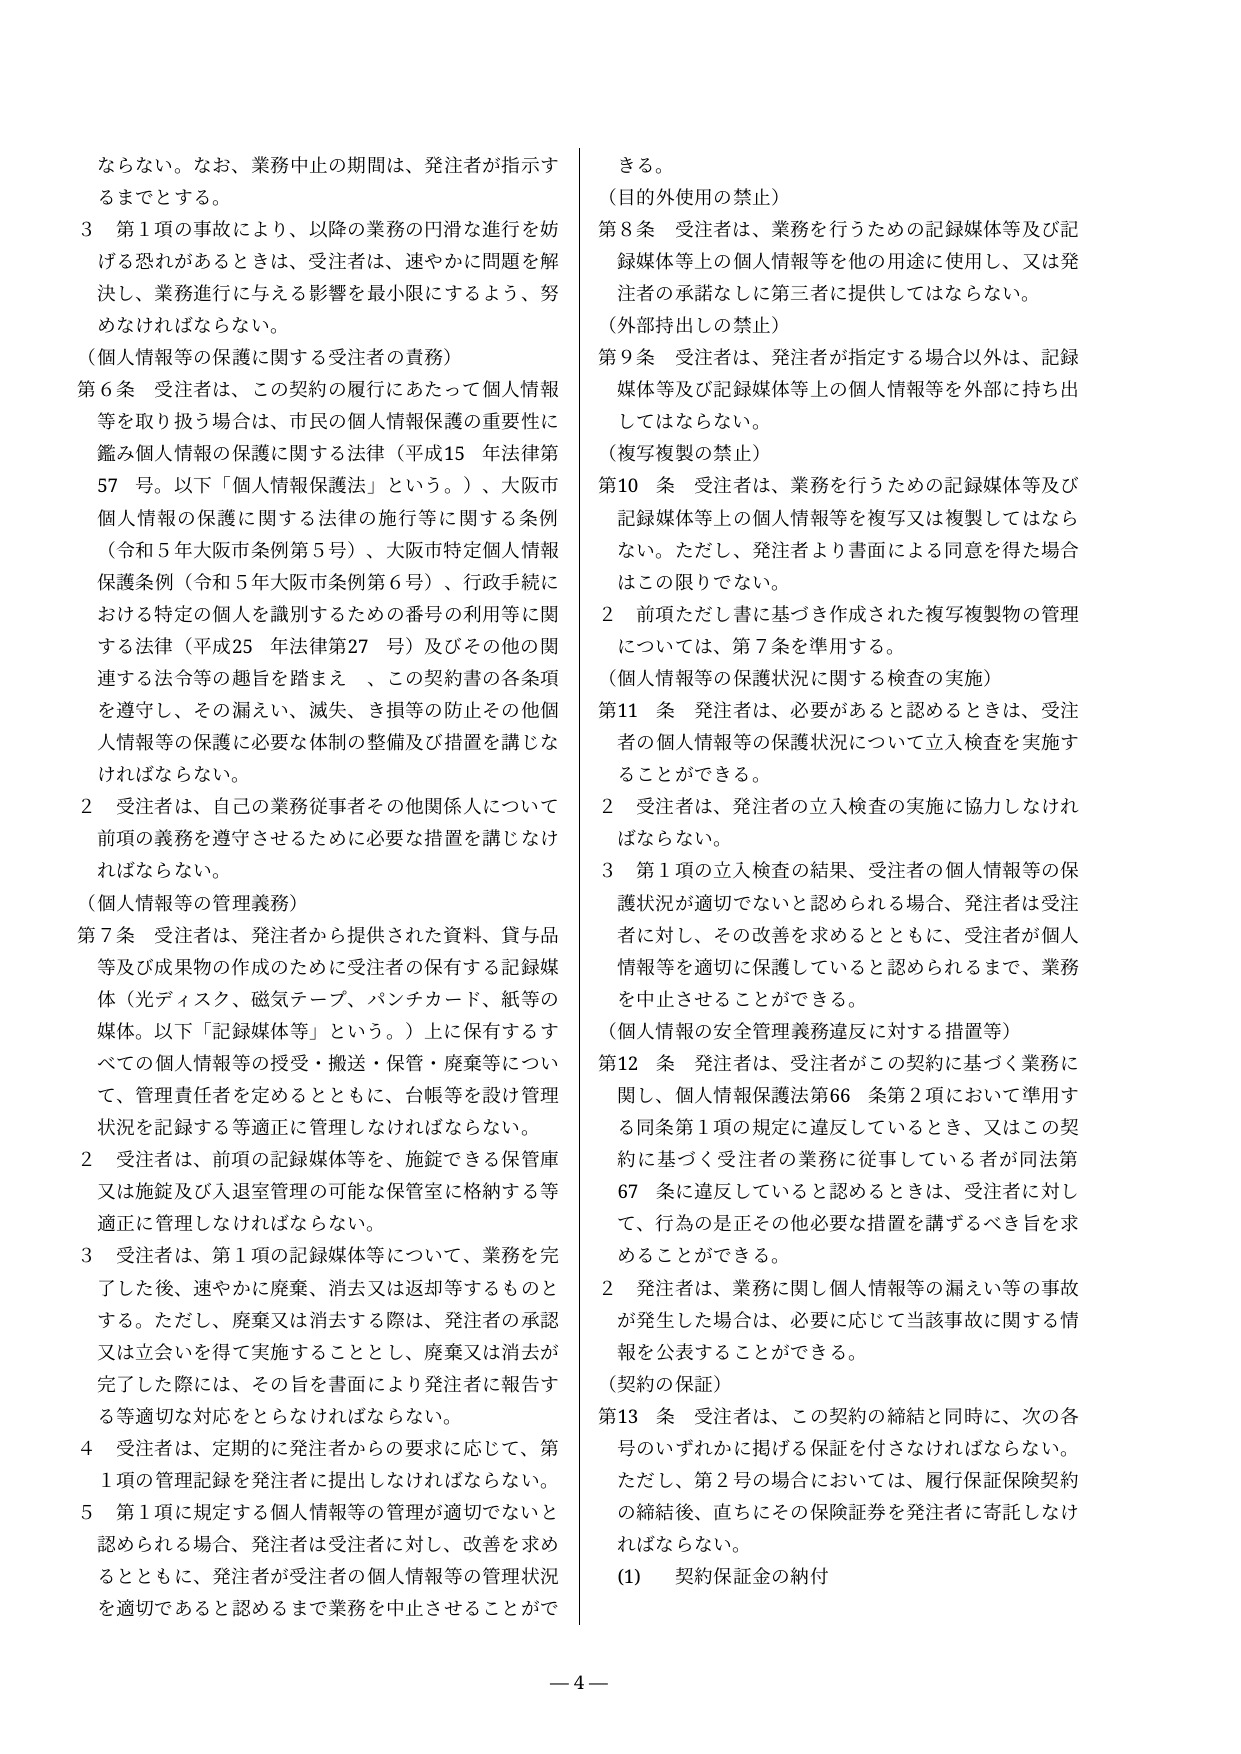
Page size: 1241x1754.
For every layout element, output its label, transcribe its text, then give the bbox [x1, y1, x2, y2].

text 第11条 発注者は、必要があると認めるときは、受注者の個人情報等の保護状況について立入検査を実施することができる。 [598, 693, 1080, 789]
text ２ 前項ただし書に基づき作成された複写複製物の管理については、第７条を準用する。 [598, 597, 1080, 661]
text 第10条 受注者は、業務を行うための記録媒体等及び記録媒体等上の個人情報等を複写又は複製してはならない。ただし、発注者より書面による同意を得た場合はこの限りでない。 [598, 469, 1080, 597]
text 第９条 受注者は、発注者が指定する場合以外は、記録媒体等及び記録媒体等上の個人情報等を外部に持ち出してはならない。 [598, 340, 1080, 437]
text （個人情報の安全管理義務違反に対する措置等） [598, 1014, 1080, 1046]
text （個人情報等の管理義務） [78, 886, 559, 918]
text （個人情報等の保護状況に関する検査の実施） [598, 661, 1080, 693]
text (1) 契約保証金の納付 [617, 1559, 1080, 1592]
text ２ 受注者は、自己の業務従事者その他関係人について、前項の義務を遵守させるために必要な措置を講じなければならない。 [78, 789, 559, 886]
text ２ 発注者は、業務に関し個人情報等の漏えい等の事故が発生した場合は、必要に応じて当該事故に関する情報を公表することができる。 [598, 1271, 1080, 1367]
text ２ 受注者は、発注者の立入検査の実施に協力しなければならない。 [598, 789, 1080, 854]
text （外部持出しの禁止） [598, 308, 1080, 340]
text （複写複製の禁止） [598, 437, 1080, 469]
text ３ 第１項の事故により、以降の業務の円滑な進行を妨げる恐れがあるときは、受注者は、速やかに問題を解決し、業務進行に与える影響を最小限にするよう、努めなければならない。 [78, 212, 559, 340]
text ２ 前項の事故が、個人情報及び業務に係るすべてのデータ（以下「個人情報等」という。）の漏えい、滅失、き損等の場合には、受注者は、業務を中止するとともに、速やかに前項に規定する措置を講じなければならない。なお、業務中止の期間は、発注者が指示するまでとする。 [78, 148, 559, 212]
text 第13条 受注者は、この契約の締結と同時に、次の各号のいずれかに掲げる保証を付さなければならない。ただし、第２号の場合においては、履行保証保険契約の締結後、直ちにその保険証券を発注者に寄託しなければならない。 [598, 1399, 1080, 1559]
text （契約の保証） [598, 1367, 1080, 1399]
text （目的外使用の禁止） [598, 180, 1080, 212]
text ２ 受注者は、前項の記録媒体等を、施錠できる保管庫又は施錠及び入退室管理の可能な保管室に格納する等適正に管理しなければならない。 [78, 1142, 559, 1239]
text ５ 第１項に規定する個人情報等の管理が適切でないと認められる場合、発注者は受注者に対し、改善を求めるとともに、発注者が受注者の個人情報等の管理状況を適切であると認めるまで業務を中止させることができる。 [78, 1495, 559, 1624]
text ４ 受注者は、定期的に発注者からの要求に応じて、第１項の管理記録を発注者に提出しなければならない。 [78, 1431, 559, 1495]
text 第８条 受注者は、業務を行うための記録媒体等及び記録媒体等上の個人情報等を他の用途に使用し、又は発注者の承諾なしに第三者に提供してはならない。 [598, 212, 1080, 308]
text （個人情報等の保護に関する受注者の責務） [78, 340, 559, 372]
text 第６条 受注者は、この契約の履行にあたって個人情報等を取り扱う場合は、市民の個人情報保護の重要性に鑑み個人情報の保護に関する法律（平成15年法律第57号。以下「個人情報保護法」という。）、大阪市個人情報の保護に関する法律の施行等に関する条例（令和５年大阪市条例第５号）、大阪市特定個人情報保護条例（令和５年大阪市条例第６号）、行政手続における特定の個人を識別するための番号の利用等に関する法律（平成25年法律第27号）及びその他の関連する法令等の趣旨を踏まえ、この契約書の各条項を遵守し、その漏えい、滅失、き損等の防止その他個人情報等の保護に必要な体制の整備及び措置を講じなければならない。 [78, 372, 559, 789]
text 第12条 発注者は、受注者がこの契約に基づく業務に関し、個人情報保護法第66条第２項において準用する同条第１項の規定に違反しているとき、又はこの契約に基づく受注者の業務に従事している者が同法第67条に違反していると認めるときは、受注者に対して、行為の是正その他必要な措置を講ずるべき旨を求めることができる。 [598, 1046, 1080, 1271]
text ３ 第１項の立入検査の結果、受注者の個人情報等の保護状況が適切でないと認められる場合、発注者は受注者に対し、その改善を求めるとともに、受注者が個人情報等を適切に保護していると認められるまで、業務を中止させることができる。 [598, 854, 1080, 1014]
text ３ 受注者は、第１項の記録媒体等について、業務を完了した後、速やかに廃棄、消去又は返却等するものとする。ただし、廃棄又は消去する際は、発注者の承認又は立会いを得て実施することとし、廃棄又は消去が完了した際には、その旨を書面により発注者に報告する等適切な対応をとらなければならない。 [78, 1239, 559, 1431]
text ５ 第１項に規定する個人情報等の管理が適切でないと認められる場合、発注者は受注者に対し、改善を求めるとともに、発注者が受注者の個人情報等の管理状況を適切であると認めるまで業務を中止させることができる。 [598, 148, 1080, 180]
text 第７条 受注者は、発注者から提供された資料、貸与品等及び成果物の作成のために受注者の保有する記録媒体（光ディスク、磁気テープ、パンチカード、紙等の媒体。以下「記録媒体等」という。）上に保有するすべての個人情報等の授受・搬送・保管・廃棄等について、管理責任者を定めるとともに、台帳等を設け管理状況を記録する等適正に管理しなければならない。 [78, 918, 559, 1142]
